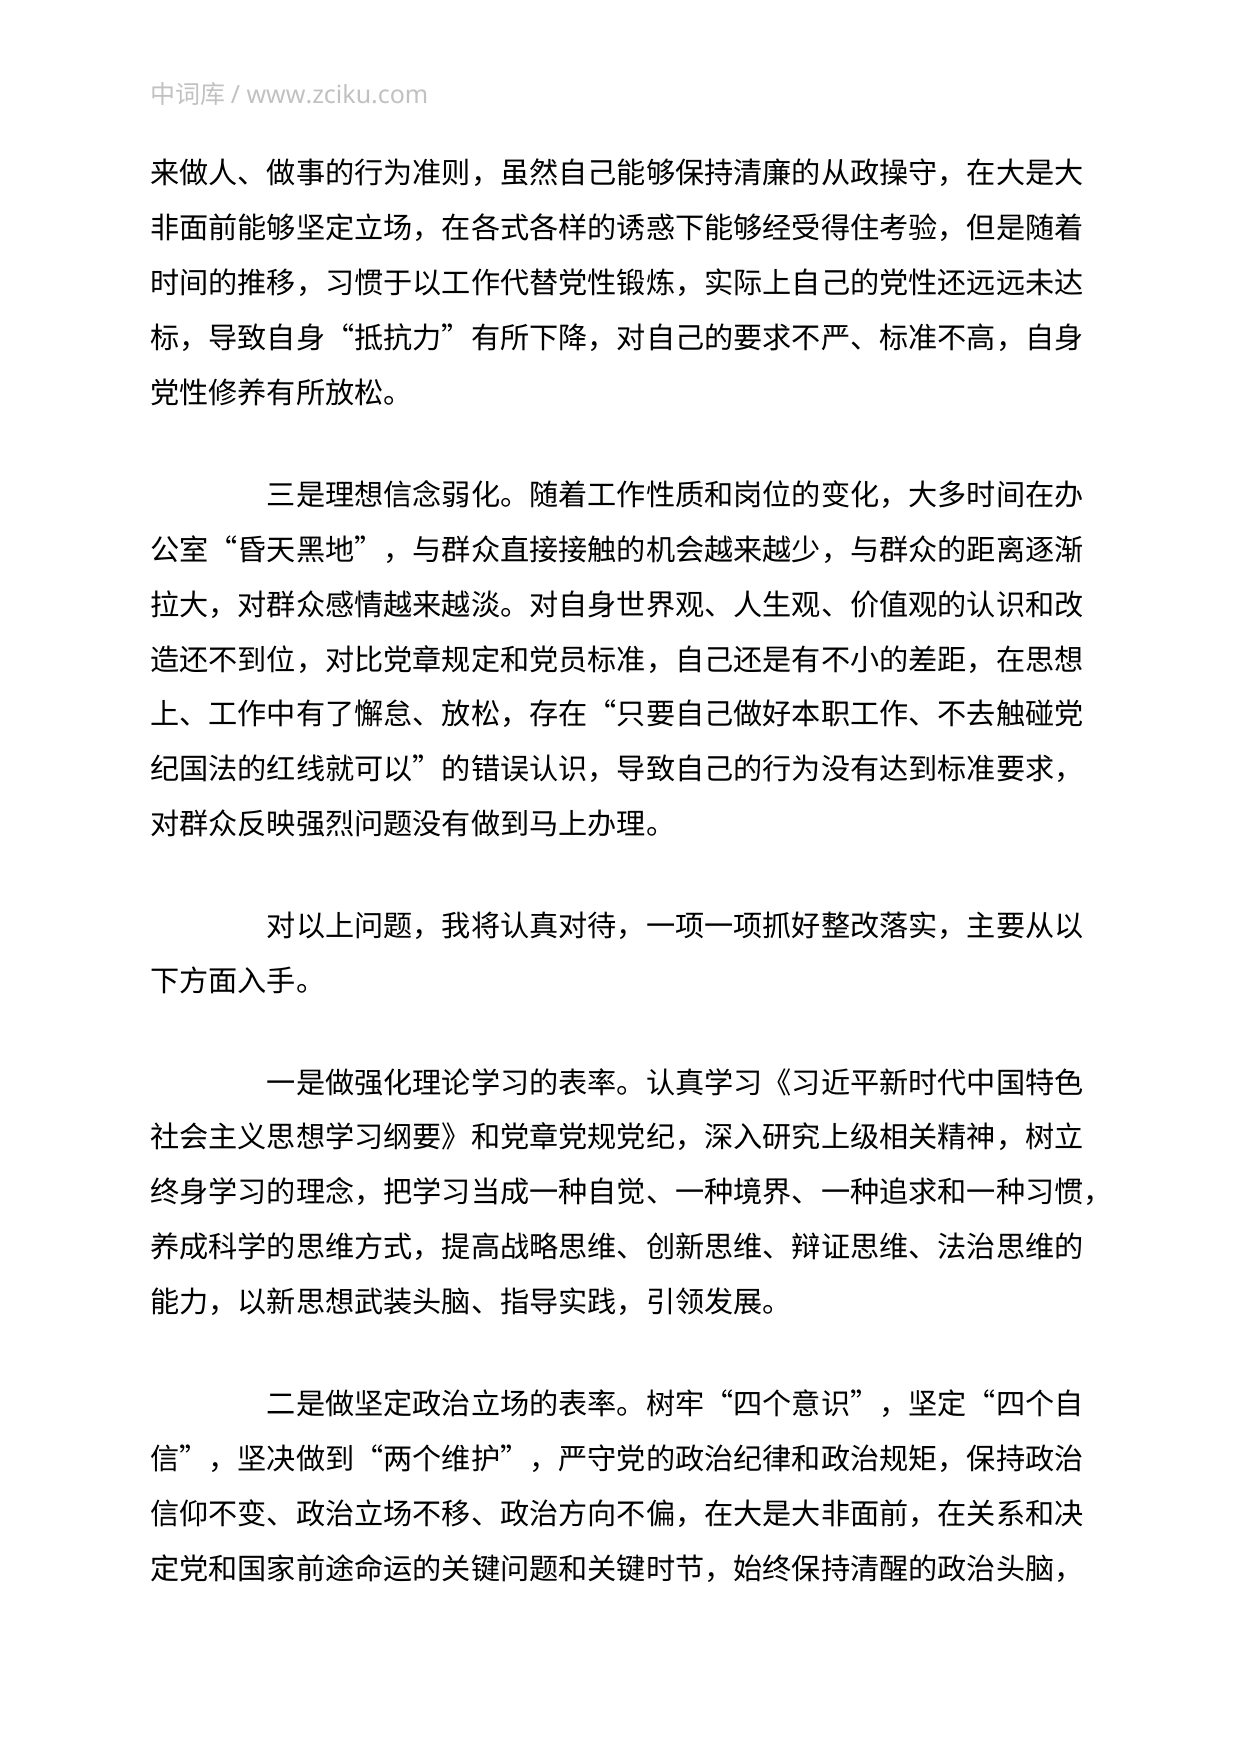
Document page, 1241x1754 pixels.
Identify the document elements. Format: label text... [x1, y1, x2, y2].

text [150, 1381, 1090, 1587]
text 对以上问题，我将认真对待，一项一项抓好整改落实，主要从以下方面入手。 [150, 902, 1090, 1000]
text 三是理想信念弱化。随着工作性质和岗位的变化，大多时间在办公室“昏天黑地”，与群众直接接触的机会越来越少，与群众的距离逐渐拉大，对群众感情越来越淡。对自身世界观、人生观、价值观的认识和改造还不到位，对比党章规定和党员标准，自己还是有不小的差距，在思想上、工作中有了懈怠、放松，存在“只要自己做好本职工作、不去触碰党纪国法的红线就可以”的错误认识，导致自己的行为没有达到标准要求，对群众反映强烈问题没有做到马上办理。 [150, 471, 1090, 843]
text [150, 150, 1090, 412]
text 一是做强化理论学习的表率。认真学习《习近平新时代中国特色社会主义思想学习纲要》和党章党规党纪，深入研究上级相关精神，树立终身学习的理念，把学习当成一种自觉、一种境界、一种追求和一种习惯，养成科学的思维方式，提高战略思维、创新思维、辩证思维、法治思维的能力，以新思想武装头脑、指导实践，引领发展。 [150, 1059, 1090, 1321]
